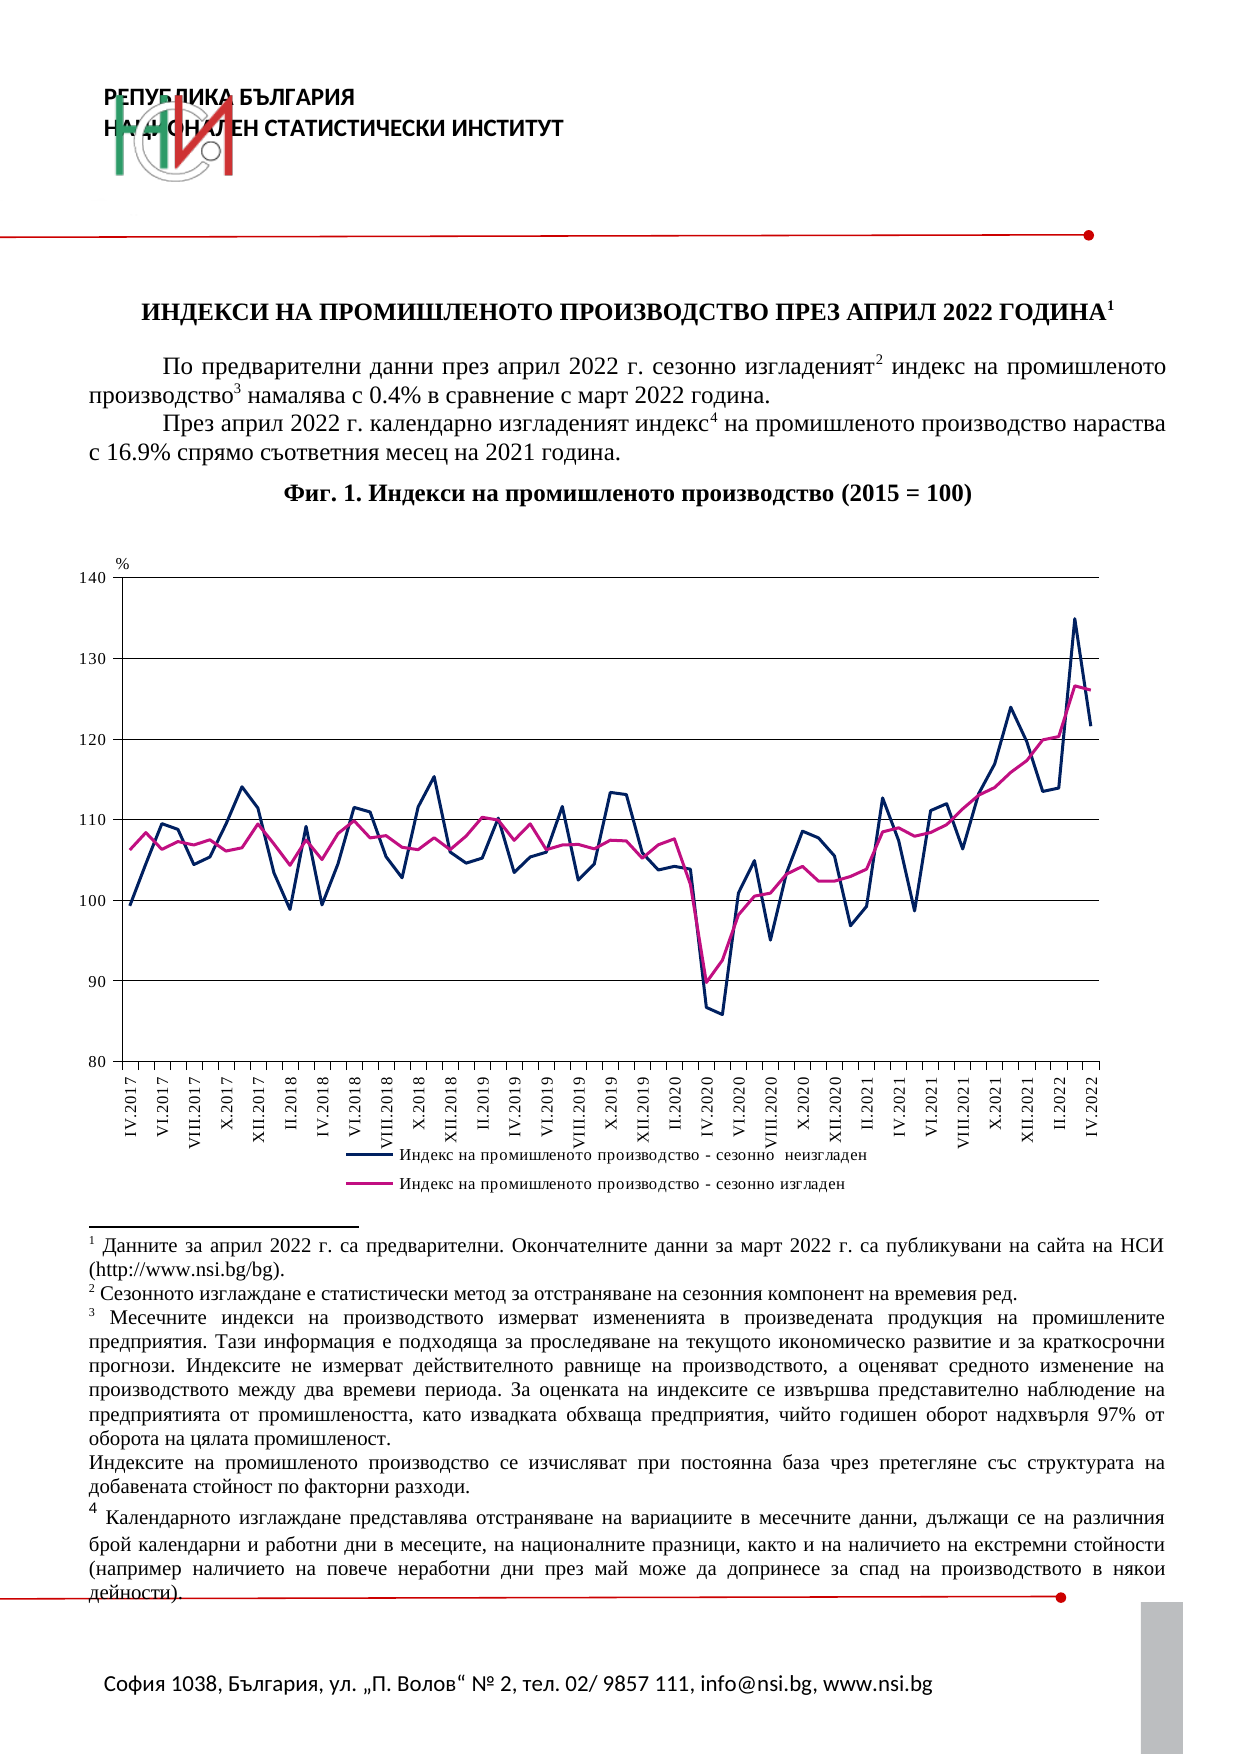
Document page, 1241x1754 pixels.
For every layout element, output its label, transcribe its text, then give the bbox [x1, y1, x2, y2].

picture [1140, 1602, 1183, 1754]
picture [0, 95, 243, 227]
subtitle По предварителни данни през април 2022 г. сезонно изгладеният индекс на промишленото производство намалява с 0.4% в сравнение с март 2022 година. [89, 351, 1167, 408]
text Фиг. 1. Индекси на промишленото производство (2015 = 100) [89, 478, 1167, 507]
subtitle ИНДЕКСИ НА ПРОМИШЛЕНОТО ПРОИЗВОДСТВО ПРЕЗ АПРИЛ 2022 ГОДИНА [89, 297, 1167, 326]
text През април 2022 г. календарно изгладеният индекс на промишленото производство нараства с 16.9% спрямо съответния месец на 2021 година. [89, 408, 1167, 466]
